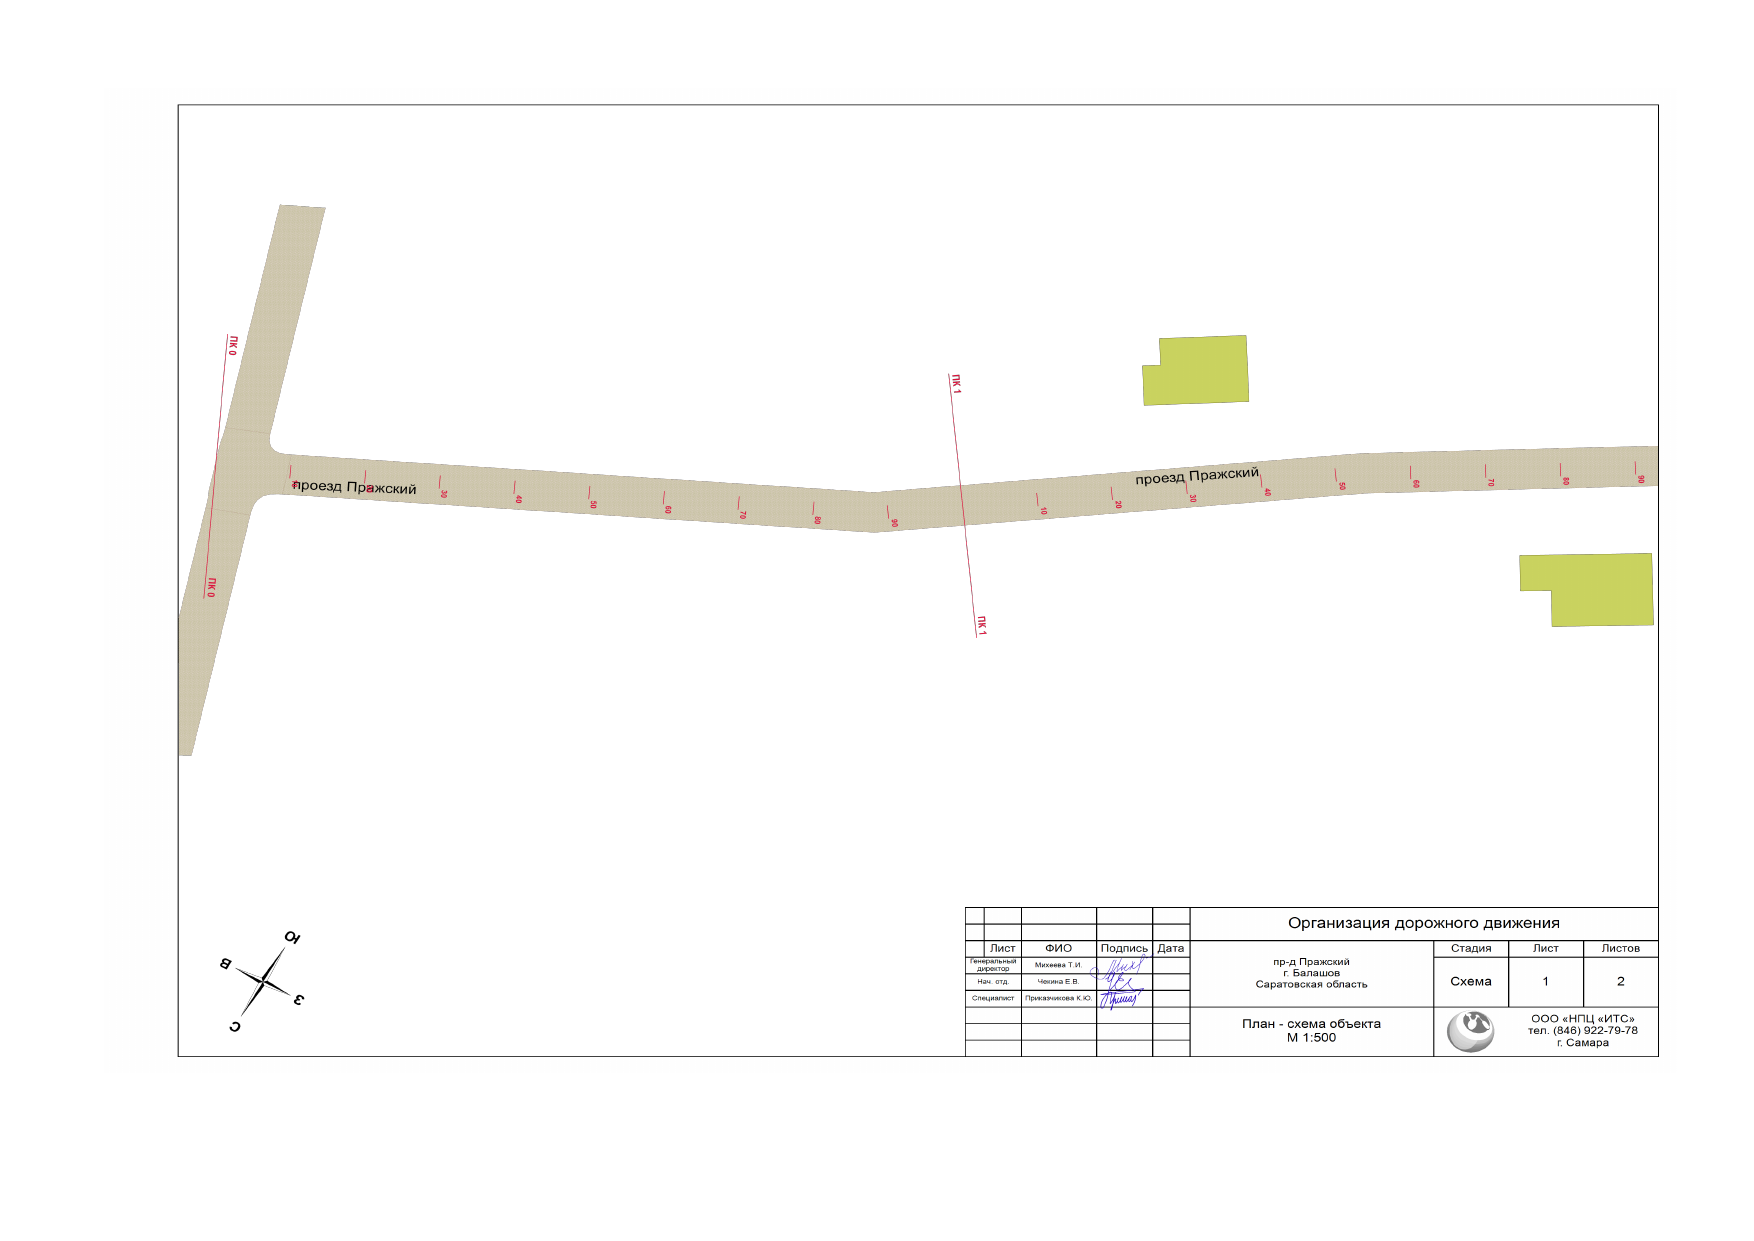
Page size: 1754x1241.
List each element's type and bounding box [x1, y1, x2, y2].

picture [103, 88, 1677, 1073]
